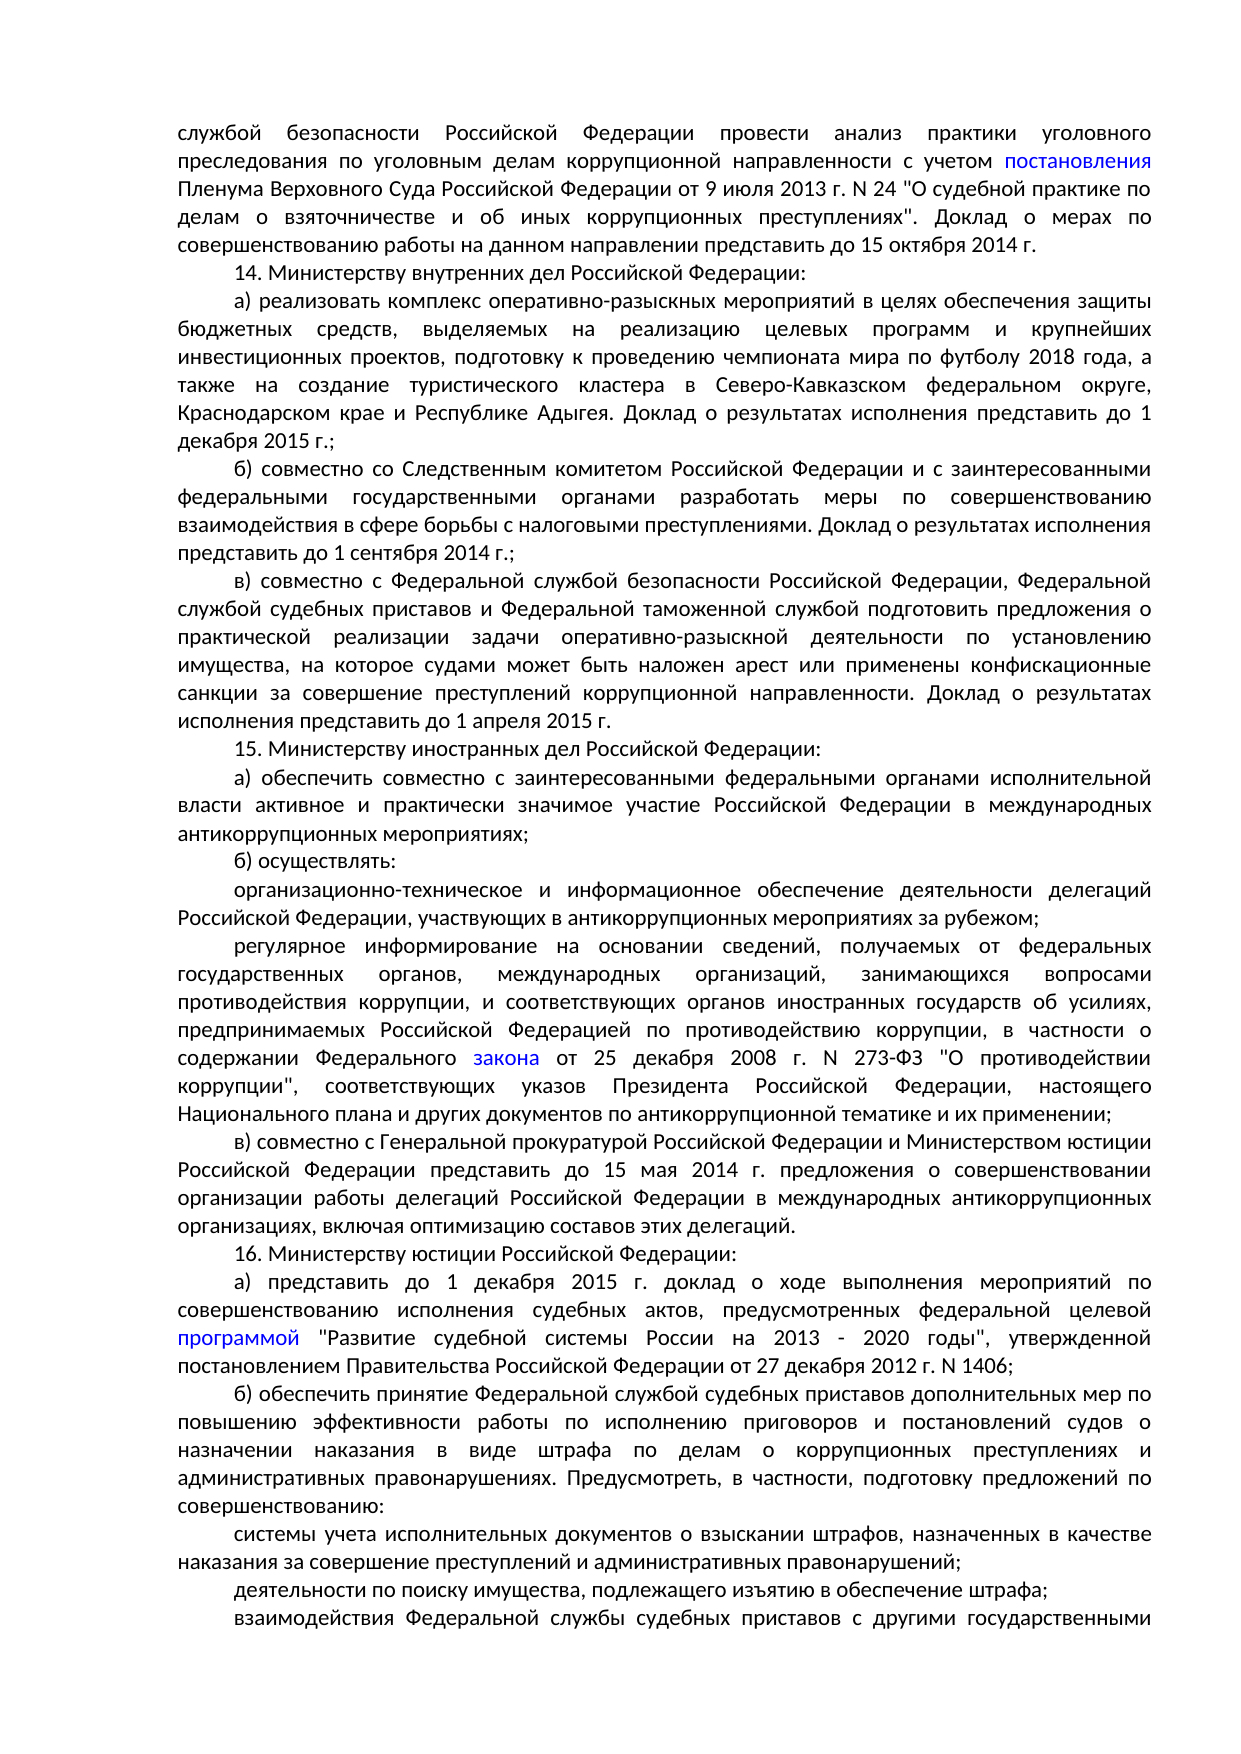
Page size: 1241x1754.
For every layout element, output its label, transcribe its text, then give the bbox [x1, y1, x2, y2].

text а) реализовать комплекс оперативно-разыскных мероприятий в целях обеспечения защиты бюджетных средств, выделяемых на реализацию целевых программ и крупнейших инвестиционных проектов, подготовку к проведению чемпионата мира по футболу 2018 года, а также на создание туристического кластера в Северо-Кавказском федеральном округе, Краснодарском крае и Республике Адыгея. Доклад о результатах исполнения представить до 1 декабря 2015 г.; [177, 286, 1152, 454]
text в) совместно с Генеральной прокуратурой Российской Федерации и Министерством юстиции Российской Федерации представить до 15 мая 2014 г. предложения о совершенствовании организации работы делегаций Российской Федерации в международных антикоррупционных организациях, включая оптимизацию составов этих делегаций. [177, 1127, 1152, 1239]
text в) совместно с Федеральной службой безопасности Российской Федерации, Федеральной службой судебных приставов и Федеральной таможенной службой подготовить предложения о практической реализации задачи оперативно-разыскной деятельности по установлению имущества, на которое судами может быть наложен арест или применены конфискационные санкции за совершение преступлений коррупционной направленности. Доклад о результатах исполнения представить до 1 апреля 2015 г. [177, 566, 1152, 734]
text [177, 1603, 1152, 1631]
text организационно-техническое и информационное обеспечение деятельности делегаций Российской Федерации, участвующих в антикоррупционных мероприятиях за рубежом; [177, 875, 1152, 931]
text деятельности по поиску имущества, подлежащего изъятию в обеспечение штрафа; [177, 1575, 1152, 1603]
text системы учета исполнительных документов о взыскании штрафов, назначенных в качестве наказания за совершение преступлений и административных правонарушений; [177, 1519, 1152, 1575]
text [177, 118, 1152, 258]
text 14. Министерству внутренних дел Российской Федерации: [177, 258, 1152, 286]
text а) представить до 1 декабря 2015 г. доклад о ходе выполнения мероприятий по совершенствованию исполнения судебных актов, предусмотренных федеральной целевой программой "Развитие судебной системы России на 2013 - 2020 годы", утвержденной постановлением Правительства Российской Федерации от 27 декабря 2012 г. N 1406; [177, 1267, 1152, 1379]
text б) осуществлять: [177, 847, 1152, 875]
text а) обеспечить совместно с заинтересованными федеральными органами исполнительной власти активное и практически значимое участие Российской Федерации в международных антикоррупционных мероприятиях; [177, 763, 1152, 847]
text регулярное информирование на основании сведений, получаемых от федеральных государственных органов, международных организаций, занимающихся вопросами противодействия коррупции, и соответствующих органов иностранных государств об усилиях, предпринимаемых Российской Федерацией по противодействию коррупции, в частности о содержании Федерального закона от 25 декабря 2008 г. N 273-ФЗ "О противодействии коррупции", соответствующих указов Президента Российской Федерации, настоящего Национального плана и других документов по антикоррупционной тематике и их применении; [177, 931, 1152, 1127]
text б) совместно со Следственным комитетом Российской Федерации и с заинтересованными федеральными государственными органами разработать меры по совершенствованию взаимодействия в сфере борьбы с налоговыми преступлениями. Доклад о результатах исполнения представить до 1 сентября 2014 г.; [177, 454, 1152, 566]
text 15. Министерству иностранных дел Российской Федерации: [177, 734, 1152, 763]
text б) обеспечить принятие Федеральной службой судебных приставов дополнительных мер по повышению эффективности работы по исполнению приговоров и постановлений судов о назначении наказания в виде штрафа по делам о коррупционных преступлениях и административных правонарушениях. Предусмотреть, в частности, подготовку предложений по совершенствованию: [177, 1379, 1152, 1519]
text 16. Министерству юстиции Российской Федерации: [177, 1239, 1152, 1267]
